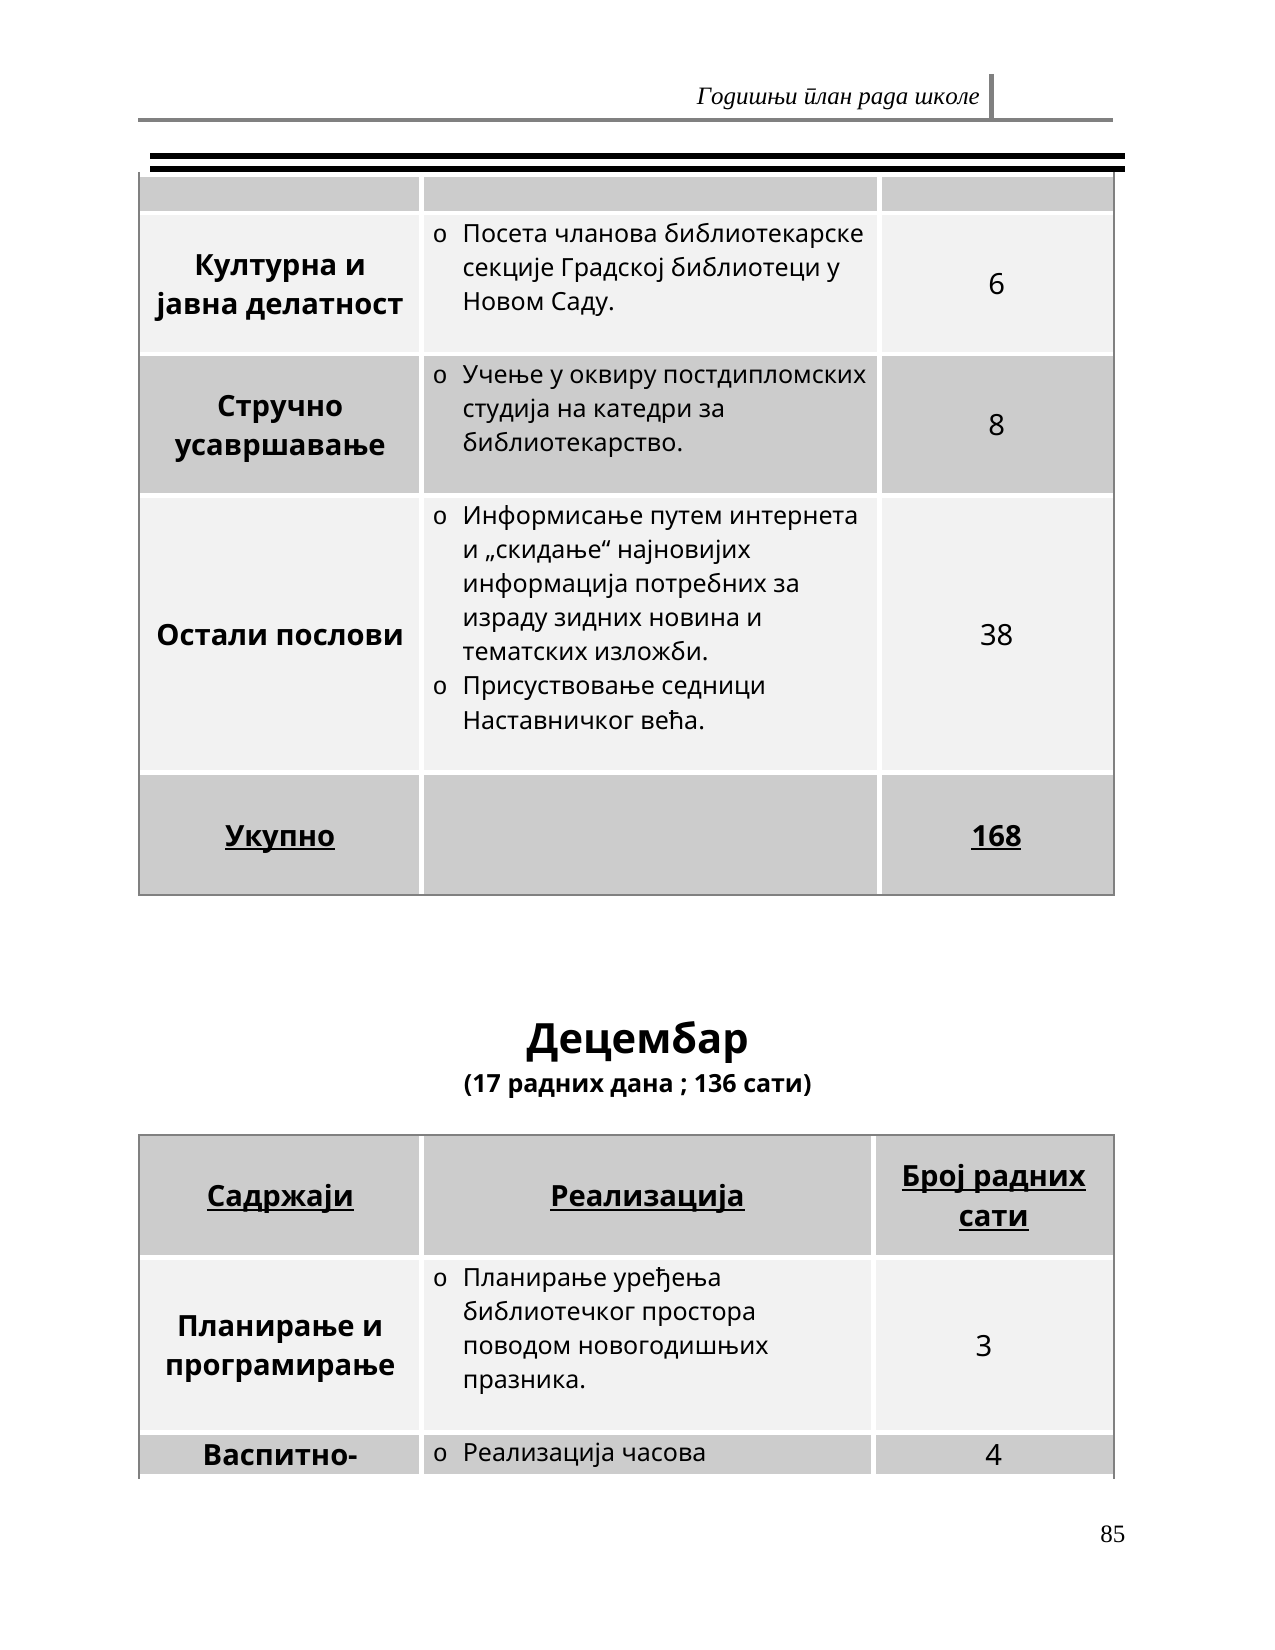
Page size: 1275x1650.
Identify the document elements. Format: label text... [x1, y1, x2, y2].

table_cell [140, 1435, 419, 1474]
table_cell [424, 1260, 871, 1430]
text Децембар [150, 1009, 1125, 1066]
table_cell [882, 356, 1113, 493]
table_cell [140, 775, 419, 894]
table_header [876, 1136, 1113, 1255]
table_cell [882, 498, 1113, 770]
text (17 радних дана ; 136 сати) [150, 1066, 1125, 1100]
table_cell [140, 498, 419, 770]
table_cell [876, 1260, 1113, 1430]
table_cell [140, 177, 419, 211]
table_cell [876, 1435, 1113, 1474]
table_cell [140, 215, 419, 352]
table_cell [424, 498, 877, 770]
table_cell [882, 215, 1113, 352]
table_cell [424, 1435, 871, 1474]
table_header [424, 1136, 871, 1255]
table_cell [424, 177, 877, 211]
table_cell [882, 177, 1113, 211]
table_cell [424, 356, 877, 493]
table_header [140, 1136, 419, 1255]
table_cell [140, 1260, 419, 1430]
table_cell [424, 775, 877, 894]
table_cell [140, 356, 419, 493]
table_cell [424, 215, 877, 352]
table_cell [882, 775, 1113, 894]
